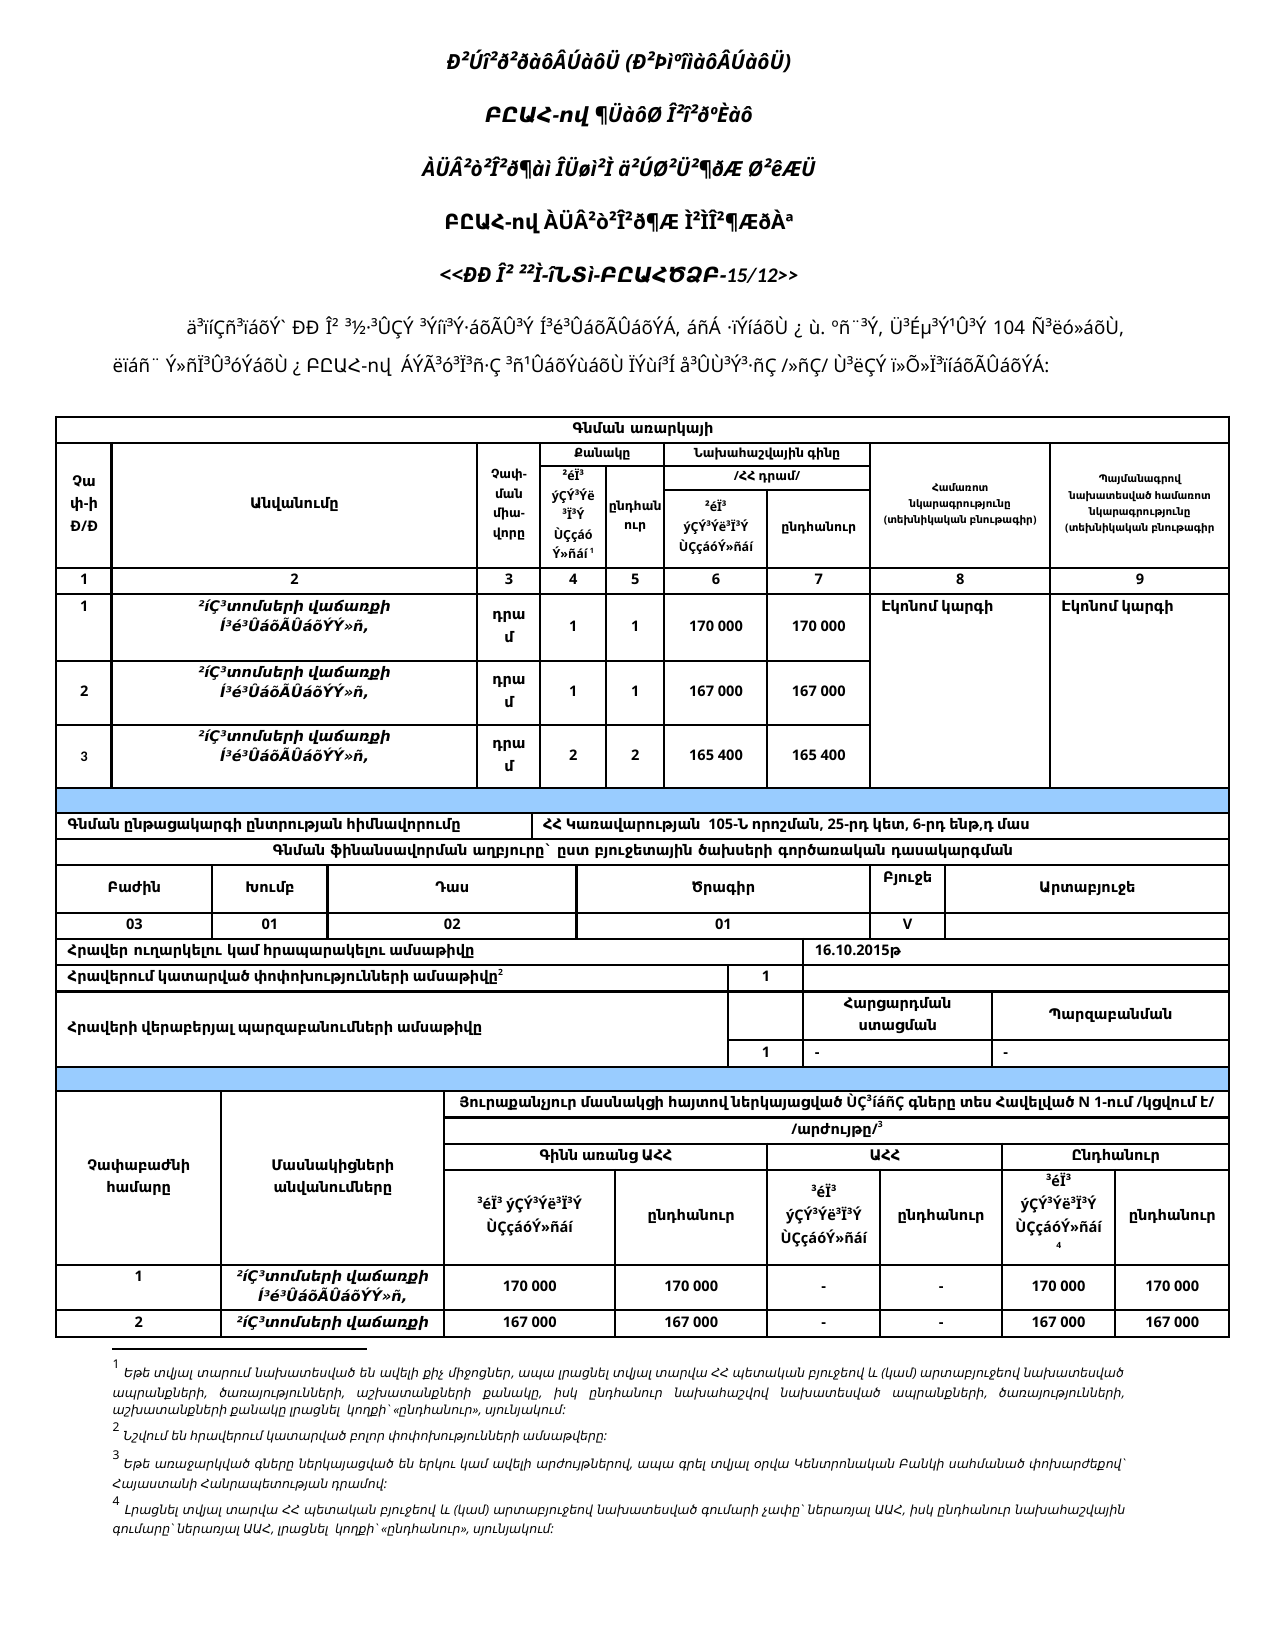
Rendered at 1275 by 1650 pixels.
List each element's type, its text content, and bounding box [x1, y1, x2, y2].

table_cell 8 [871, 569, 1049, 593]
table_cell [804, 966, 1228, 990]
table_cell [222, 1311, 443, 1336]
text ԲԸԱՀ-ով ¶ÜàôØ Î²î²ðºÈàô [112, 100, 1125, 129]
table_header Գնման առարկայի [57, 418, 1228, 442]
table_cell ²íÇ³տոմսերի վաճառքի Í³é³ÛáõÃÛáõÝÝ»ñ, [113, 595, 476, 659]
table_cell 2 [113, 569, 476, 593]
table_cell 01 [578, 914, 869, 938]
table_cell 1 [607, 595, 663, 659]
table_cell Մասնակիցների անվանումները [222, 1092, 443, 1263]
table_cell Յուրաքանչյուր մասնակցի հայտով ներկայացված ÙÇ³íáñÇ գները տես Հավելված N 1-ում /կցվում է/ [445, 1092, 1228, 1116]
table_cell Անվանումը [113, 444, 476, 567]
table_cell ³éÏ³ ýÇÝ³Ýë³Ï³Ý ÙÇçáóÝ»ñáí [445, 1171, 614, 1263]
table_cell Քանակը [541, 444, 663, 465]
table_cell Նախահաշվային գինը [665, 444, 869, 465]
table_cell դրամ [478, 726, 539, 787]
table_cell [946, 914, 1228, 938]
table_cell 167 000 [665, 662, 766, 723]
table_cell 4 [541, 569, 605, 593]
table_cell 170 000 [1116, 1266, 1228, 1309]
table_cell 1 [541, 662, 605, 723]
table_cell 1 [729, 966, 802, 990]
table_cell 03 [57, 914, 211, 938]
table_cell - [881, 1266, 1001, 1309]
table_cell Ընդհանուր [1003, 1145, 1228, 1169]
table_cell - [768, 1266, 879, 1309]
table_cell ²éÏ³ ýÇÝ³Ýë³Ï³Ý ÙÇçáóÝ»ñáí [541, 467, 605, 567]
table_cell 2 [57, 662, 110, 723]
table_cell [57, 1068, 1228, 1090]
table_cell Էկոնոմ կարգի [871, 595, 1049, 787]
table_cell /արժույթը/ [445, 1119, 1228, 1143]
table_cell /ՀՀ դրամ/ [665, 467, 869, 489]
table_cell Պայմանագրով նախատեսված համառոտ նկարագրությունը (տեխնիկական բնութագիր [1051, 444, 1228, 567]
text Ð²Úî²ð²ðàôÂÚàôÜ (Ð²ÞìºîìàôÂÚàôÜ) [112, 47, 1125, 75]
table_cell [729, 993, 802, 1039]
table_cell 170 000 [665, 595, 766, 659]
table_cell 5 [607, 569, 663, 593]
table_cell Ծրագիր [578, 866, 869, 912]
table_cell Բաժին [57, 866, 211, 912]
table_cell 167 000 [768, 662, 869, 723]
table_cell 167 000 [445, 1311, 614, 1336]
table_cell 170 000 [1003, 1266, 1114, 1309]
table_cell ընդհանուր [607, 467, 663, 567]
table_cell Հրավերի վերաբերյալ պարզաբանումների ամսաթիվը [57, 993, 727, 1066]
table_cell ²íÇ³տոմսերի վաճառքի Í³é³ÛáõÃÛáõÝÝ»ñ, [222, 1266, 443, 1309]
table_cell Գինն առանց ԱՀՀ [445, 1145, 766, 1169]
table_cell ²íÇ³տոմսերի վաճառքի Í³é³ÛáõÃÛáõÝÝ»ñ, [113, 726, 476, 787]
table_cell - [768, 1311, 879, 1336]
table_cell ³éÏ³ ýÇÝ³Ýë³Ï³Ý ÙÇçáóÝ»ñáí [1003, 1171, 1114, 1263]
table_cell 170 000 [616, 1266, 766, 1309]
table_cell 2 [57, 1311, 220, 1336]
text <<ÐÐ Î² ²²Ì-îՆՏì-ԲԸԱՀԾՁԲ-15/12>> [112, 261, 1125, 289]
table_cell 9 [1051, 569, 1228, 593]
table_cell 02 [329, 914, 575, 938]
table_cell Չափաբաժնի համարը [57, 1092, 220, 1263]
table_cell ընդհանուր [616, 1171, 766, 1263]
table_cell դրամ [478, 662, 539, 723]
table_cell 7 [768, 569, 869, 593]
table_cell ²éÏ³ ýÇÝ³Ýë³Ï³Ý ÙÇçáóÝ»ñáí [665, 491, 766, 567]
table_cell Չափ-ման միա-վորը [478, 444, 539, 567]
table_cell դրամ [478, 595, 539, 659]
table_cell 1 [729, 1041, 802, 1066]
table_cell 170 000 [768, 595, 869, 659]
table_cell 1 [607, 662, 663, 723]
table_cell ³éÏ³ ýÇÝ³Ýë³Ï³Ý ÙÇçáóÝ»ñáí [768, 1171, 879, 1263]
table_cell 3 [478, 569, 539, 593]
table_cell 1 [57, 1266, 220, 1309]
table_cell 170 000 [445, 1266, 614, 1309]
table_cell ՀՀ Կառավարության 105-Ն որոշման, 25-րդ կետ, 6-րդ ենթ,դ մաս [533, 814, 1228, 838]
table_cell - [881, 1311, 1001, 1336]
text ԲԸԱՀ-ով ÀÜÂ²ò²Î²ð¶Æ Ì²ÌÎ²¶ÆðÀª [112, 207, 1125, 236]
table_cell 165 400 [665, 726, 766, 787]
table_cell 01 [213, 914, 326, 938]
table_cell 165 400 [768, 726, 869, 787]
table_cell Համառոտ նկարագրությունը (տեխնիկական բնութագիր) [871, 444, 1049, 567]
table_cell Էկոնոմ կարգի [1051, 595, 1228, 787]
table_cell Պարզաբանման [993, 993, 1228, 1039]
table_cell Հրավերում կատարված փոփոխությունների ամսաթիվը [57, 966, 727, 990]
table_cell Դաս [329, 866, 575, 912]
table_cell V [871, 914, 944, 938]
table_cell [57, 789, 1228, 812]
table_cell Հրավեր ուղարկելու կամ հրապարակելու ամսաթիվը [57, 940, 802, 964]
table_cell Խումբ [213, 866, 326, 912]
table_cell - [804, 1041, 991, 1066]
table_cell 167 000 [616, 1311, 766, 1336]
table_cell 167 000 [1116, 1311, 1228, 1336]
table_cell Գնման ֆինանսավորման աղբյուրը` ըստ բյուջետային ծախսերի գործառական դասակարգման [57, 840, 1228, 864]
table_cell ԱՀՀ [768, 1145, 1001, 1169]
table_cell ընդհանուր [1116, 1171, 1228, 1263]
table_cell 167 000 [1003, 1311, 1114, 1336]
table_cell Հարցարդման ստացման [804, 993, 991, 1039]
table_cell 1 [57, 595, 110, 659]
table_cell 2 [541, 726, 605, 787]
text ÀÜÂ²ò²Î²ð¶àì ÎÜøì²Ì ä²ÚØ²Ü²¶ðÆ Ø²êÆÜ [112, 154, 1125, 182]
table_cell 3 [57, 726, 110, 787]
table_cell 6 [665, 569, 766, 593]
table_cell ²íÇ³տոմսերի վաճառքի Í³é³ÛáõÃÛáõÝÝ»ñ, [113, 662, 476, 723]
text ä³ïíÇñ³ïáõÝ` ÐÐ Î² ³½·³ÛÇÝ ³Ýíï³Ý·áõÃÛ³Ý Í³é³ÛáõÃÛáõÝÁ, áñÁ ·ïÝíáõÙ ¿ ù. ºñ¨³Ý, Ü³Éµ³Ý¹Û³Ý 104 Ñ³ëó»áõÙ, ëïáñ¨ Ý»ñÏ³Û³óÝáõÙ ¿ ԲԸԱՀ-ով ÁÝÃ³ó³Ï³ñ·Ç ³ñ¹ÛáõÝùáõÙ ÏÝùí³Í å³ÛÙ³Ý³·ñÇ /»ñÇ/ Ù³ëÇÝ ï»Õ»Ï³ïíáõÃÛáõÝÁ: [112, 314, 1125, 378]
table_cell ընդհանուր [768, 491, 869, 567]
table_cell Չափ-ի Ð/Ð [57, 444, 110, 567]
table_cell Արտաբյուջե [946, 866, 1228, 912]
table_cell 1 [541, 595, 605, 659]
table_cell Բյուջե [871, 866, 944, 912]
table_cell 16.10.2015թ [804, 940, 1228, 964]
table_cell 2 [607, 726, 663, 787]
table_cell Գնման ընթացակարգի ընտրության հիմնավորումը [57, 814, 531, 838]
table_cell 1 [57, 569, 110, 593]
table_cell - [993, 1041, 1228, 1066]
table_cell ընդհանուր [881, 1171, 1001, 1263]
